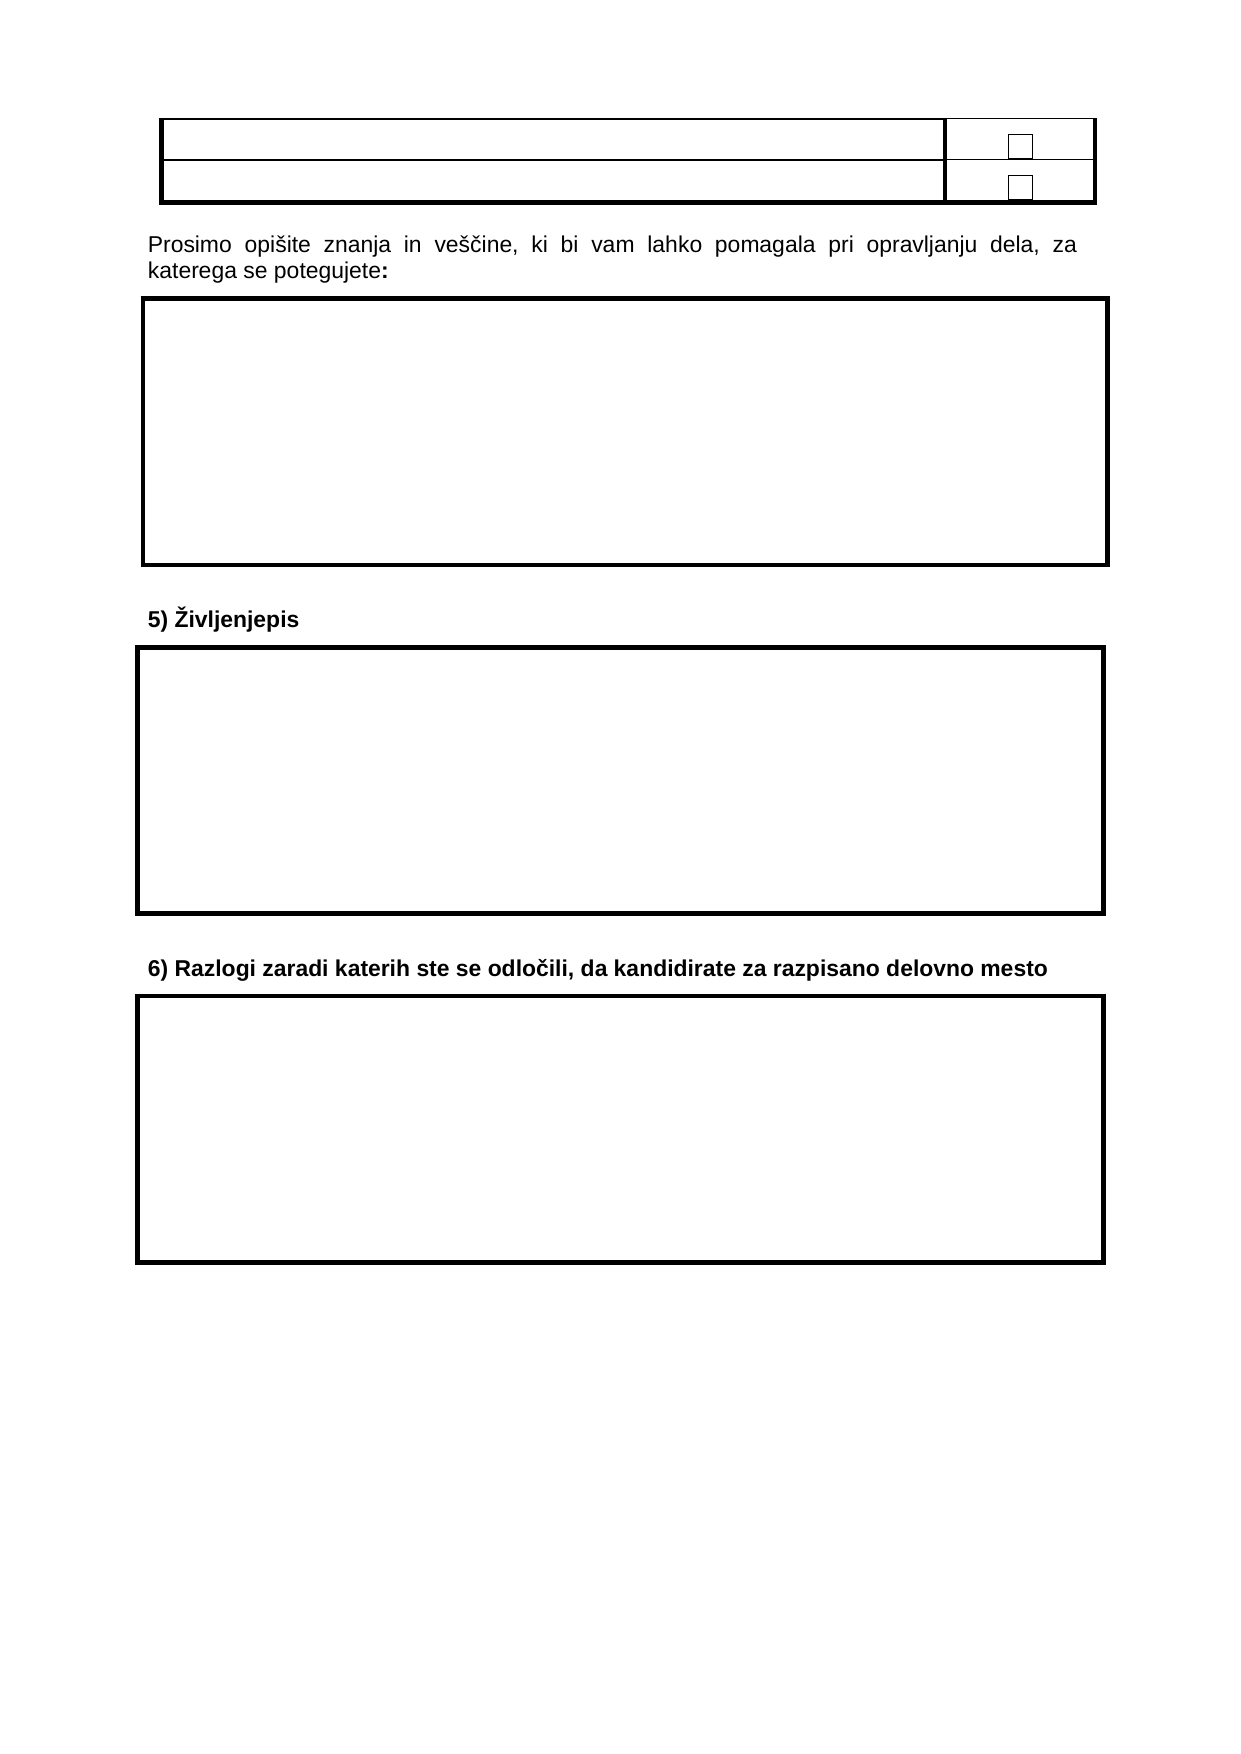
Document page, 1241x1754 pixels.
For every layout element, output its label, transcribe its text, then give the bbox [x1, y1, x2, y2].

table_cell [164, 161, 943, 200]
text Prosimo opišite znanja in veščine, ki bi vam lahko pomagala pri opravljanju dela, za katerega se potegujete: [148, 231, 1078, 284]
table_cell [164, 120, 943, 159]
text 5) Življenjepis [148, 606, 1078, 632]
table_cell [947, 160, 1093, 200]
table_cell [947, 119, 1093, 159]
text 6) Razlogi zaradi katerih ste se odločili, da kandidirate za razpisano delovno mesto [148, 955, 1078, 981]
